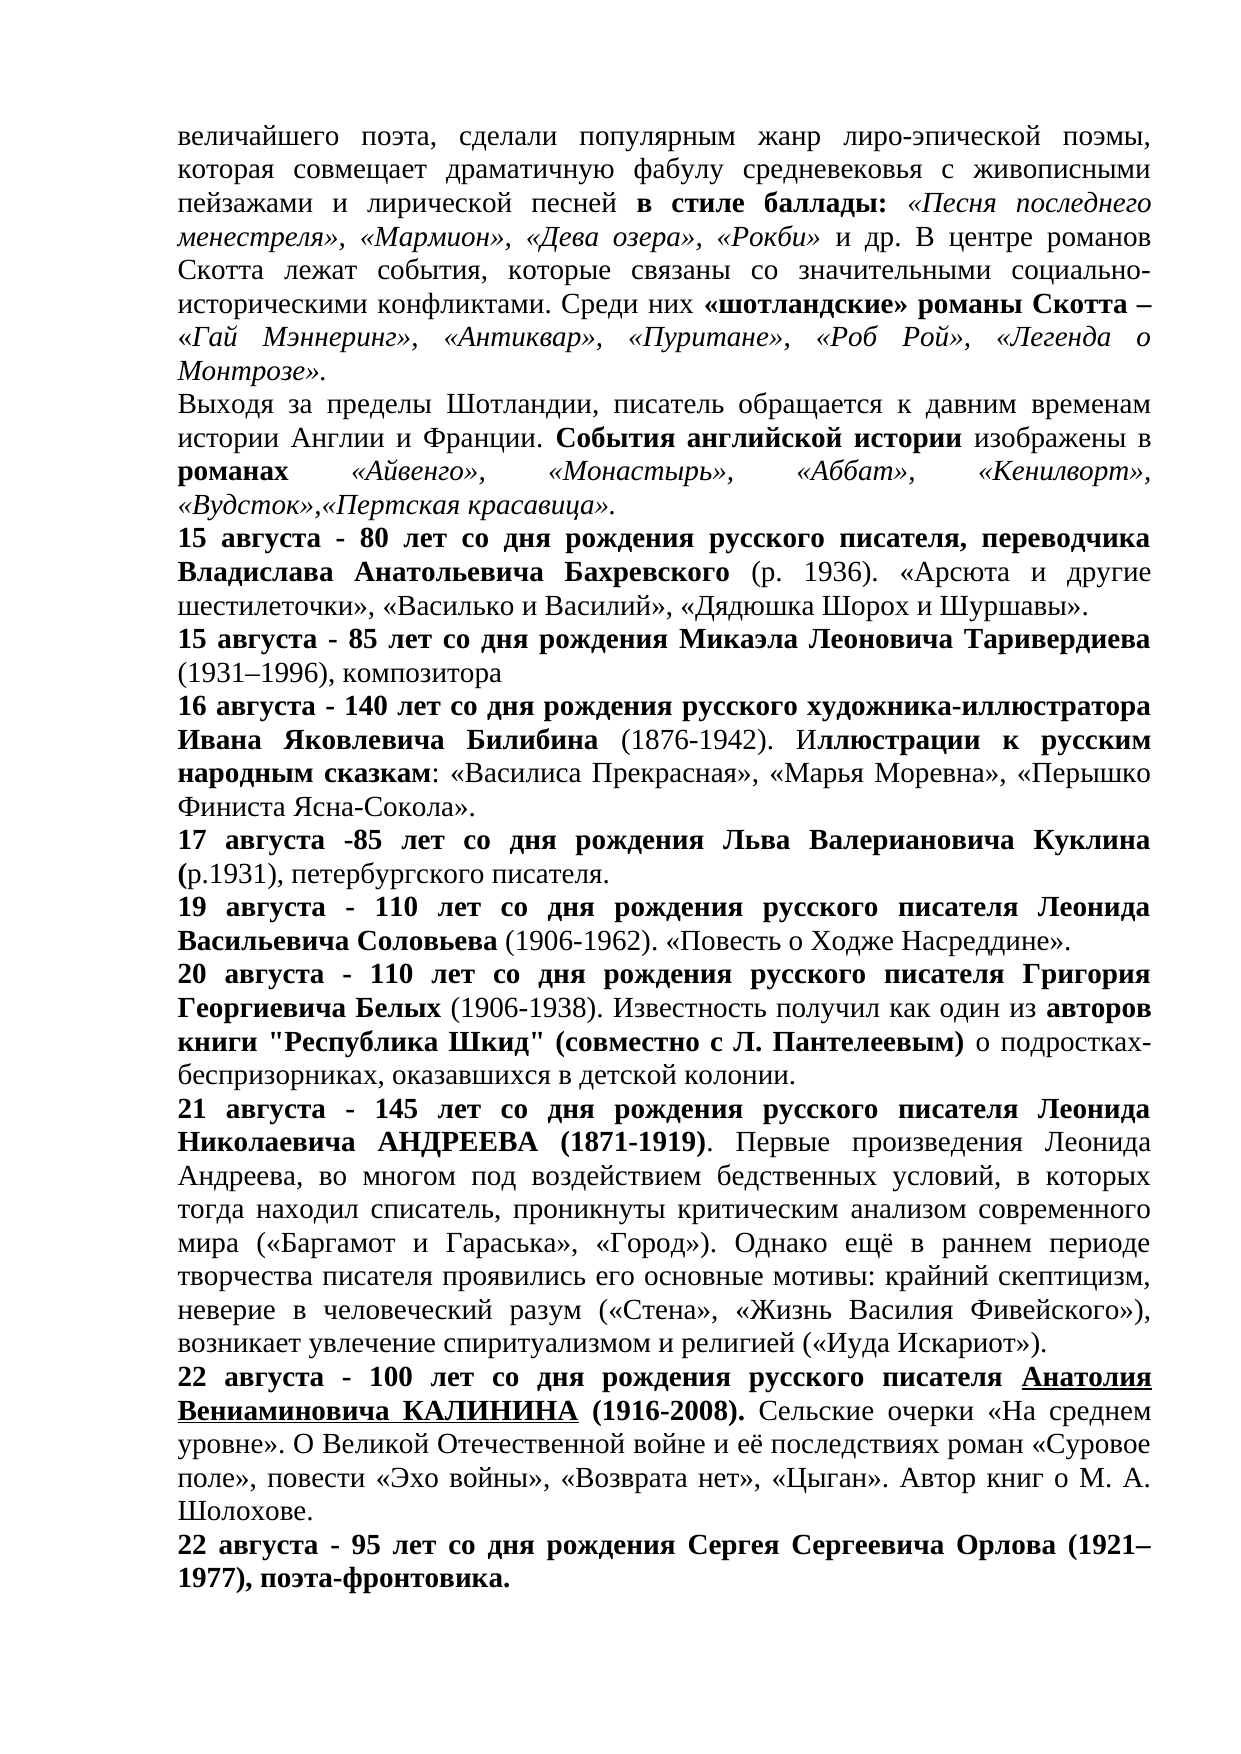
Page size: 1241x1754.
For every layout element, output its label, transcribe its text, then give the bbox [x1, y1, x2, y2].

text 16 августа - 140 лет со дня рождения русского художника-иллюстратора Ивана Яковлевича Билибина (1876-1942). Иллюстрации к русским народным сказкам: «Василиса Прекрасная», «Марья Моревна», «Перышко Финиста Ясна-Сокола». [177, 688, 1152, 822]
text 20 августа - 110 лет со дня рождения русского писателя Григория Георгиевича Белых (1906-1938). Известность получил как один из авторов книги "Республика Шкид" (совместно с Л. Пантелеевым) о подростках-беспризорниках, оказавшихся в детской колонии. [177, 957, 1152, 1091]
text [177, 118, 1152, 386]
text 15 августа - 85 лет со дня рождения Микаэла Леоновича Таривердиева (1931–1996), композитора [177, 621, 1152, 688]
text Выходя за пределы Шотландии, писатель обращается к давним временам истории Англии и Франции. События английской истории изображены в романах «Айвенго», «Монастырь», «Аббат», «Кенилворт», «Вудсток»,«Пертская красавица». [177, 386, 1152, 521]
text 22 августа - 100 лет со дня рождения русского писателя Анатолия Вениаминовича КАЛИНИНА (1916-2008). Сельские очерки «На среднем уровне». О Великой Отечественной войне и её последствиях роман «Суровое поле», повести «Эхо войны», «Возврата нет», «Цыган». Автор книг о М. А. Шолохове. [177, 1359, 1152, 1527]
text 21 августа - 145 лет со дня рождения русского писателя Леонида Николаевича АНДРЕЕВА (1871-1919). Первые произведения Леонида Андреева, во многом под воздействием бедственных условий, в которых тогда находил списатель, проникнуты критическим анализом современного мира («Баргамот и Гараська», «Город»). Однако ещё в раннем периоде творчества писателя проявились его основные мотивы: крайний скептицизм, неверие в человеческий разум («Стена», «Жизнь Василия Фивейского»), возникает увлечение спиритуализмом и религией («Иуда Искариот»). [177, 1091, 1152, 1359]
text 22 августа - 95 лет со дня рождения Сергея Сергеевича Орлова (1921–1977), поэта-фронтовика. [177, 1527, 1152, 1594]
text 17 августа -85 лет со дня рождения Льва Валериановича Куклина (р.1931), петербургского писателя. [177, 822, 1152, 889]
text 15 августа - 80 лет со дня рождения русского писателя, переводчика Владислава Анатольевича Бахревского (р. 1936). «Арсюта и другие шестилеточки», «Василько и Василий», «Дядюшка Шорох и Шуршавы». [177, 521, 1152, 621]
text 19 августа - 110 лет со дня рождения русского писателя Леонида Васильевича Соловьева (1906-1962). «Повесть о Ходже Насреддине». [177, 889, 1152, 957]
